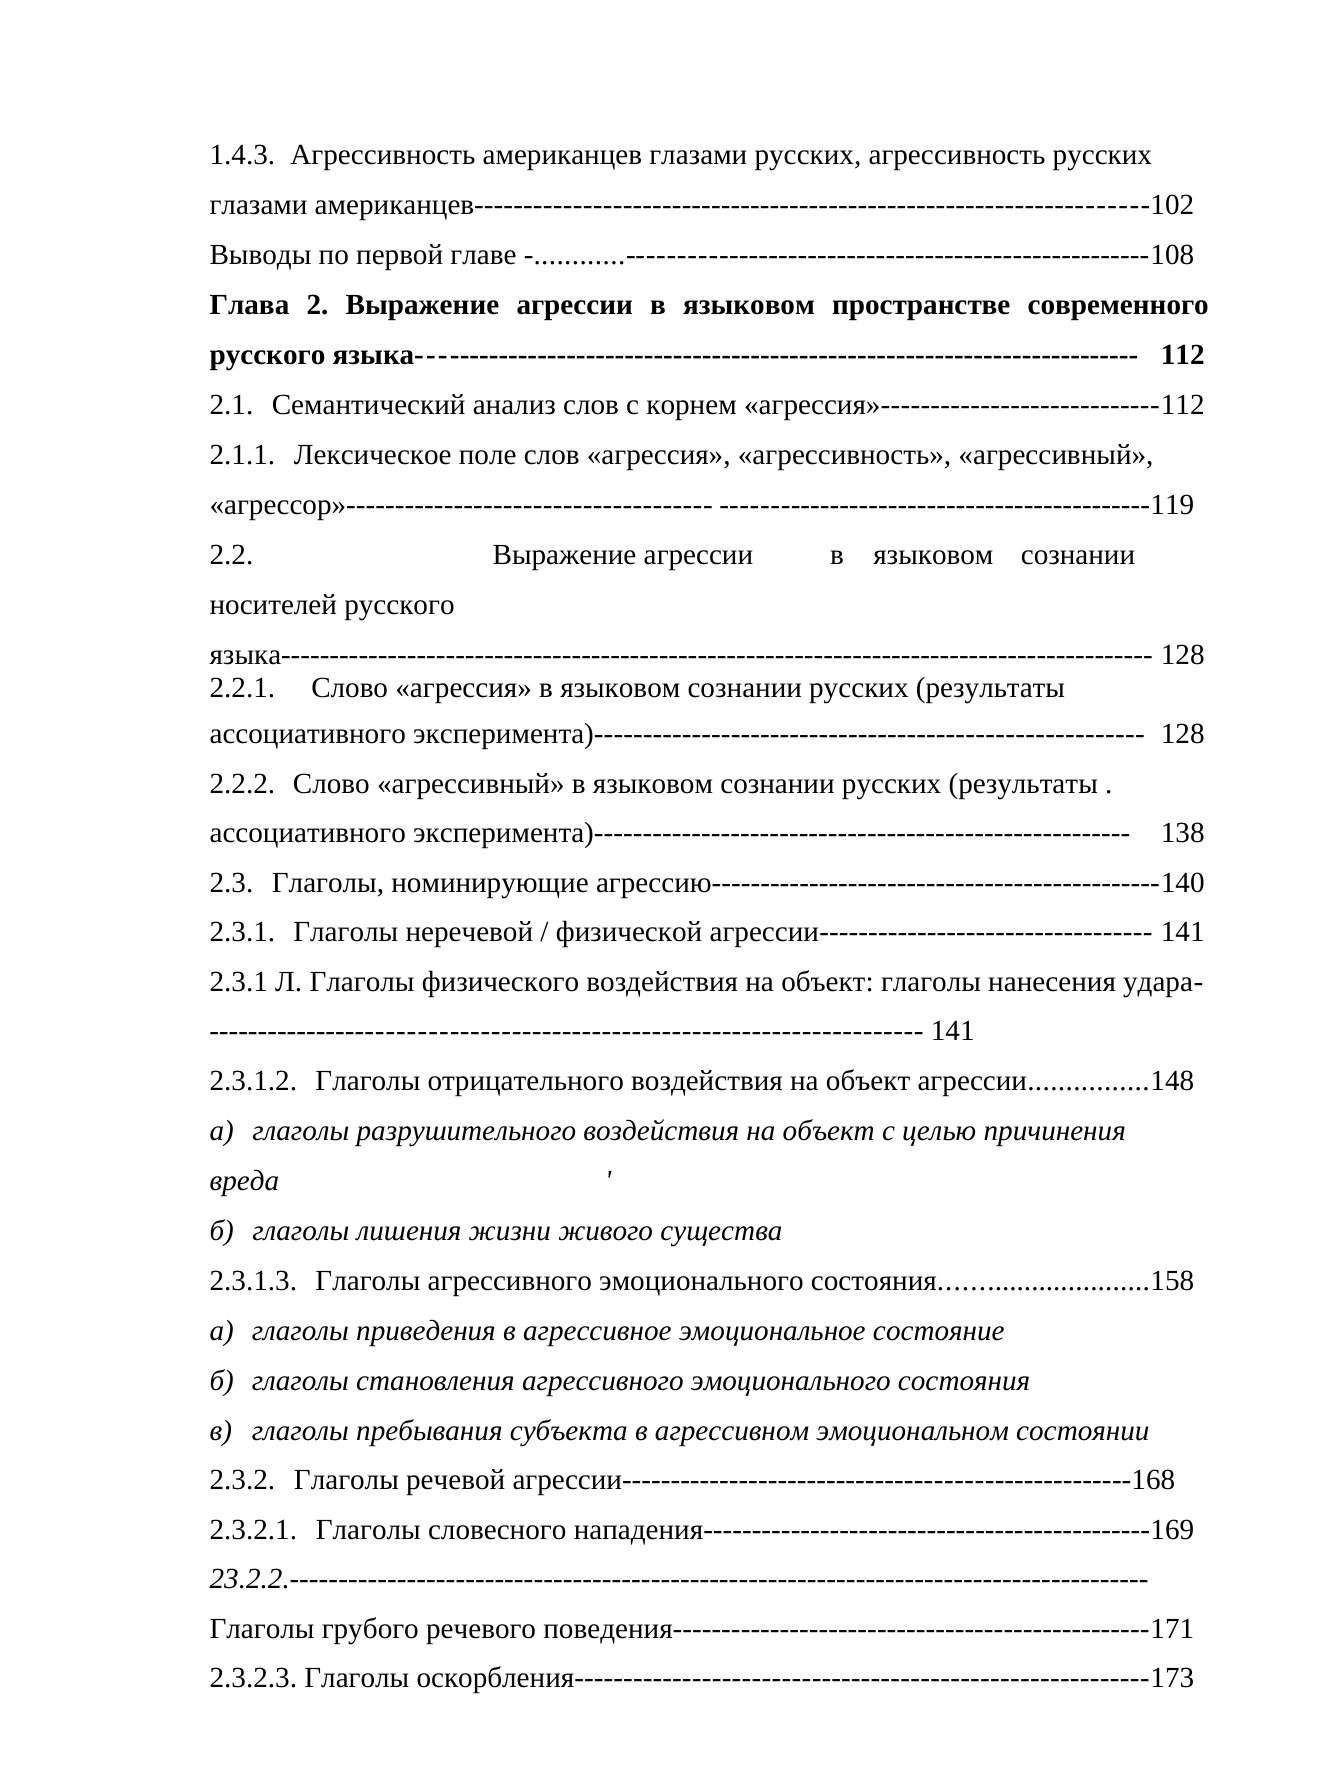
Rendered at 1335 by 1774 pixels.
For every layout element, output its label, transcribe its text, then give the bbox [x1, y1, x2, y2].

list Глаголы словесного нападения 169 [209, 1500, 1230, 1549]
list Глаголы отрицательного воздействия на объект агрессии 148 [209, 1051, 1230, 1100]
list Семантический анализ слов с корнем «агрессия» 112 [209, 374, 1230, 424]
text языка 128 [209, 624, 1230, 674]
text б) глаголы лишения жизни живого существа [209, 1200, 1230, 1250]
text а) глаголы приведения в агрессивное эмоциональное состояние [209, 1300, 1230, 1350]
list Глаголы грубого речевого поведения 171 [209, 1549, 1230, 1648]
list Глаголы агрессивного эмоционального состояния 158 [209, 1250, 1230, 1300]
list Агрессивность американцев глазами русских, агрессивность русских [209, 124, 1230, 174]
text ассоциативного эксперимента) 128 [209, 704, 1230, 754]
list Слово «агрессия» в языковом сознании русских (результаты [209, 674, 1230, 703]
text Выводы по первой главе - - 108 [209, 224, 1230, 274]
text 2.3.1 Л. Глаголы физического воздействия на объект: глаголы нанесения удара - 141 [209, 952, 1209, 1051]
text глазами американцев 102 [209, 174, 1230, 224]
text в) глаголы пребывания субъекта в агрессивном эмоциональном состоянии [209, 1400, 1230, 1450]
text вреда ' [209, 1150, 1230, 1200]
list Выражение агрессии в языковом сознании носителей русского [209, 524, 1230, 624]
text «агрессор» 119 [209, 474, 1230, 524]
text Глава 2. Выражение агрессии в языковом пространстве современного русского языка 112 [209, 274, 1209, 374]
text а) глаголы разрушительного воздействия на объект с целью причинения [209, 1100, 1230, 1150]
list Глаголы речевой агрессии --168 [209, 1450, 1230, 1500]
text 2.3.2.3. Глаголы оскорбления 173 [209, 1648, 1230, 1698]
list Глаголы, номинирующие агрессию 140 [209, 853, 1230, 902]
list Глаголы неречевой / физической агрессии 141 [209, 902, 1230, 952]
list Лексическое поле слов «агрессия», «агрессивность», «агрессивный», [209, 424, 1230, 474]
text ассоциативного эксперимента) 138 [209, 803, 1230, 853]
text б) глаголы становления агрессивного эмоционального состояния [209, 1350, 1230, 1400]
list Слово «агрессивный» в языковом сознании русских (результаты . [209, 754, 1230, 803]
